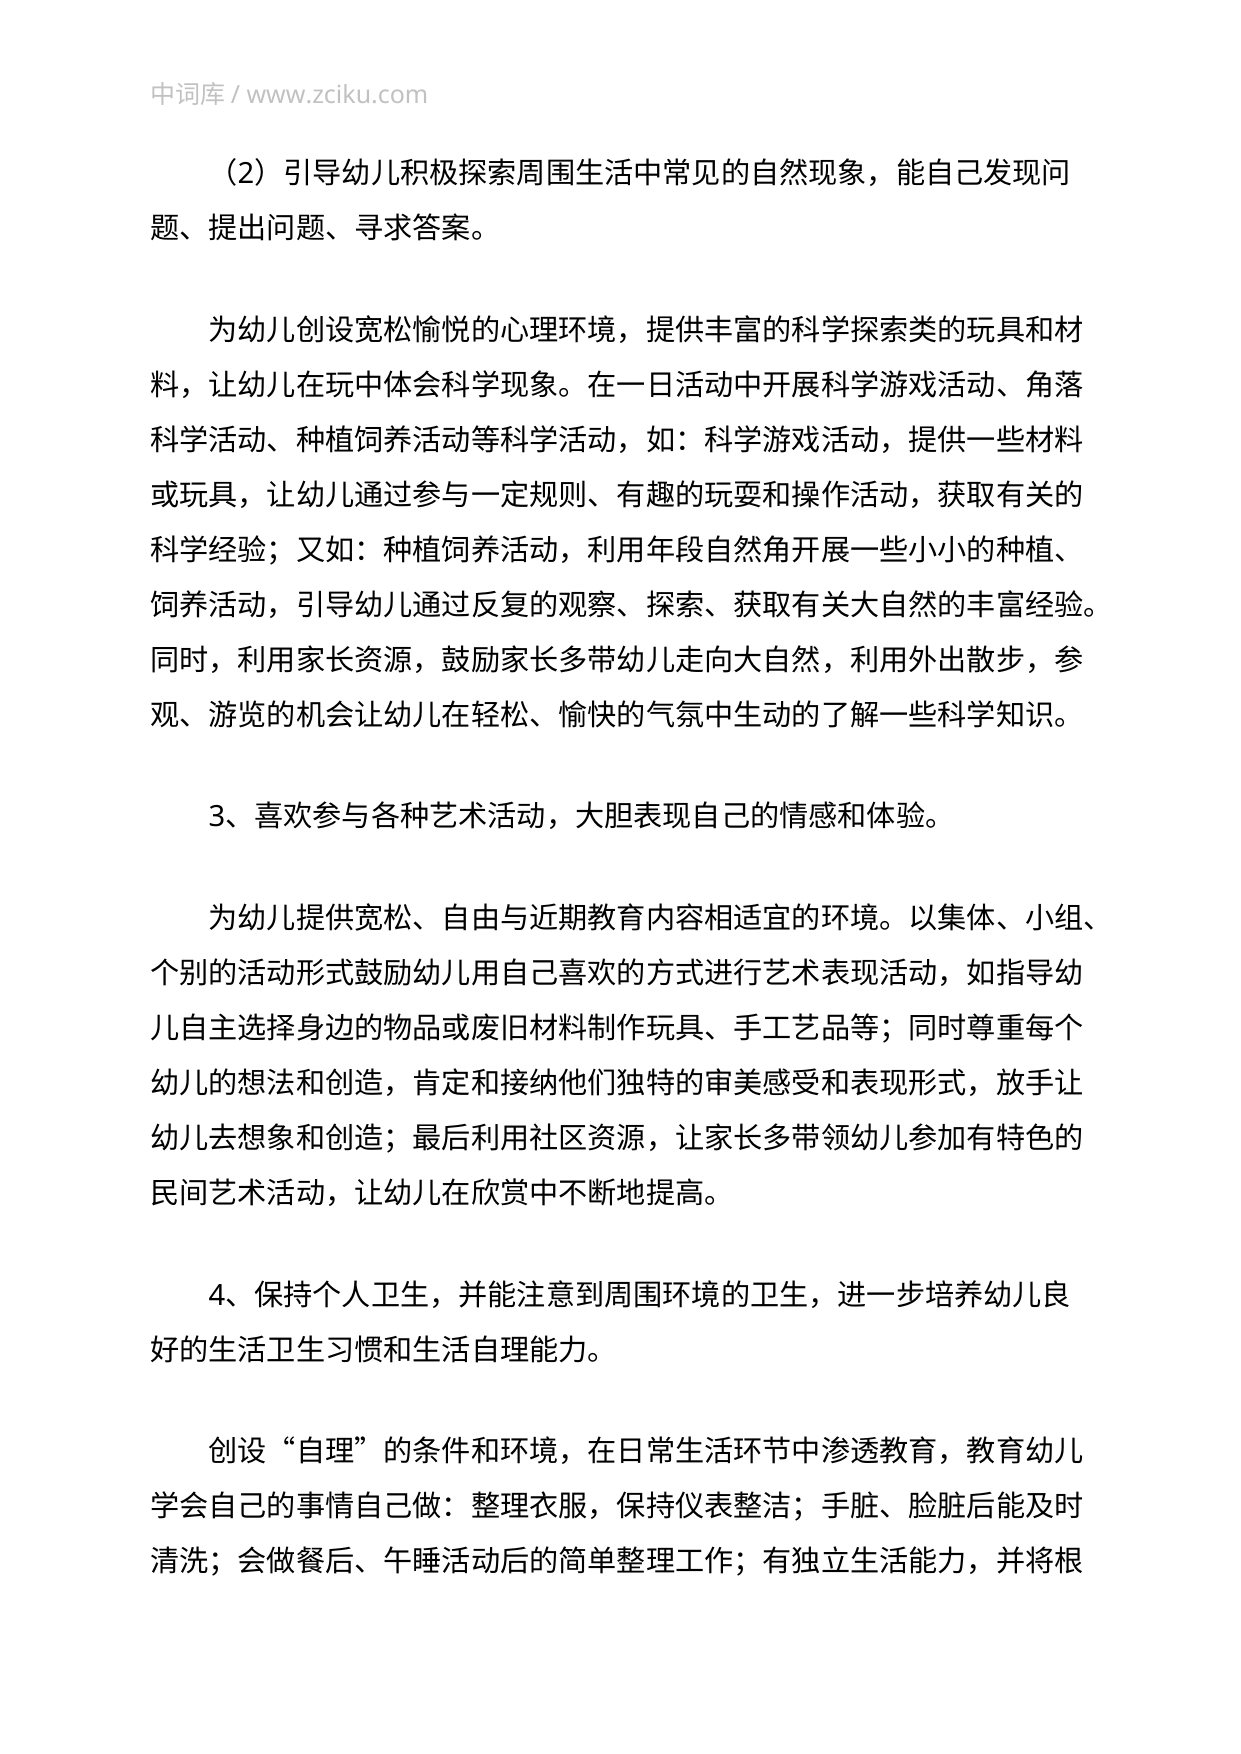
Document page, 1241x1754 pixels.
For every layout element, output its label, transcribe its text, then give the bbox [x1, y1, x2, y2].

text （2）引导幼儿积极探索周围生活中常见的自然现象，能自己发现问题、提出问题、寻求答案。 [150, 150, 1090, 247]
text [150, 1428, 1090, 1580]
text 4、保持个人卫生，并能注意到周围环境的卫生，进一步培养幼儿良好的生活卫生习惯和生活自理能力。 [150, 1271, 1090, 1368]
text 为幼儿提供宽松、自由与近期教育内容相适宜的环境。以集体、小组、个别的活动形式鼓励幼儿用自己喜欢的方式进行艺术表现活动，如指导幼儿自主选择身边的物品或废旧材料制作玩具、手工艺品等；同时尊重每个幼儿的想法和创造，肯定和接纳他们独特的审美感受和表现形式，放手让幼儿去想象和创造；最后利用社区资源，让家长多带领幼儿参加有特色的民间艺术活动，让幼儿在欣赏中不断地提高。 [150, 895, 1090, 1212]
text 为幼儿创设宽松愉悦的心理环境，提供丰富的科学探索类的玩具和材料，让幼儿在玩中体会科学现象。在一日活动中开展科学游戏活动、角落科学活动、种植饲养活动等科学活动，如：科学游戏活动，提供一些材料或玩具，让幼儿通过参与一定规则、有趣的玩耍和操作活动，获取有关的科学经验；又如：种植饲养活动，利用年段自然角开展一些小小的种植、饲养活动，引导幼儿通过反复的观察、探索、获取有关大自然的丰富经验。同时，利用家长资源，鼓励家长多带幼儿走向大自然，利用外出散步，参观、游览的机会让幼儿在轻松、愉快的气氛中生动的了解一些科学知识。 [150, 307, 1090, 733]
text 3、喜欢参与各种艺术活动，大胆表现自己的情感和体验。 [150, 793, 1090, 835]
